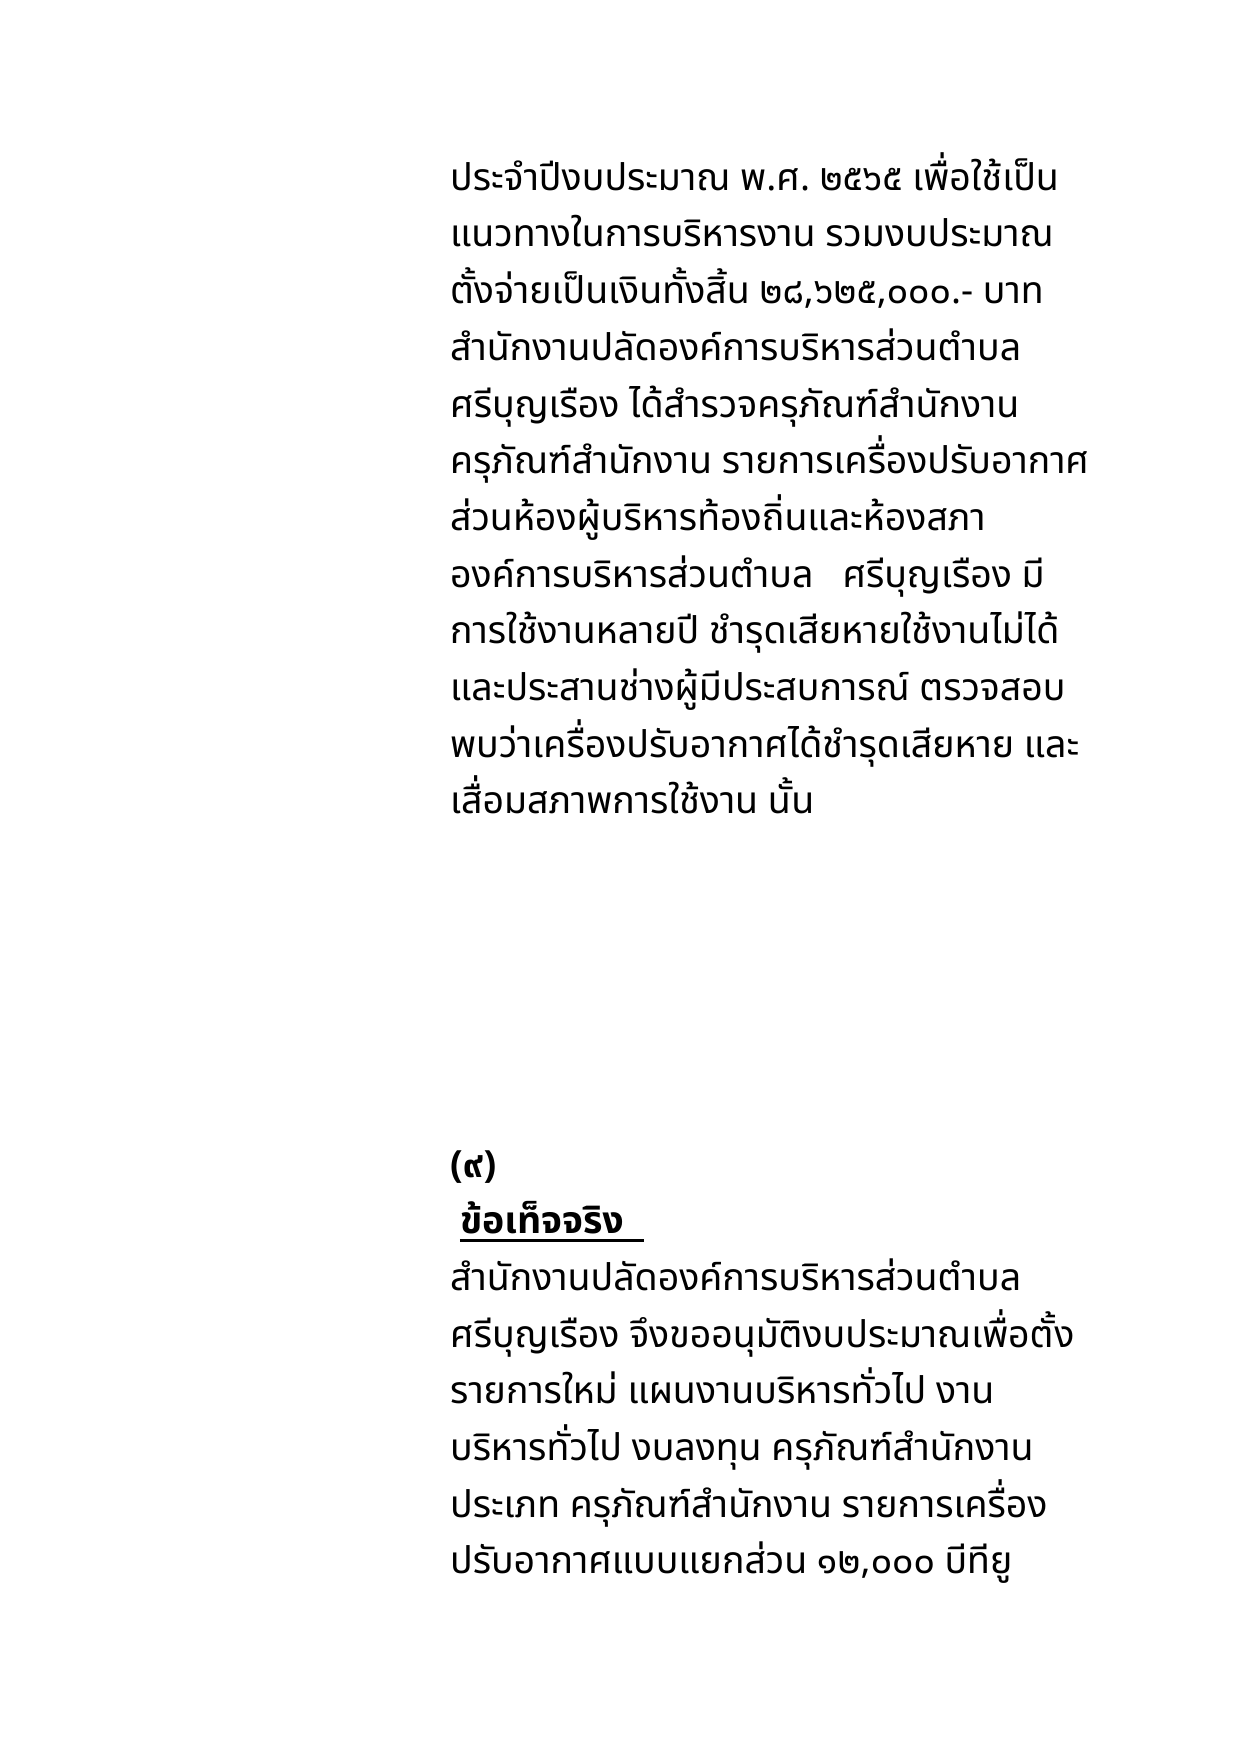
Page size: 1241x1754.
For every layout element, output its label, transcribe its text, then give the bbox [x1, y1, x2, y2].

text (๙) [450, 1137, 1090, 1194]
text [450, 150, 1090, 491]
text ส่วนห้องผู้บริหารท้องถิ่นและห้องสภาองค์การบริหารส่วนตำบล ศรีบุญเรือง มีการใช้งานหลายปี ชำรุดเสียหายใช้งานไม่ได้ และประสานช่างผู้มีประสบการณ์ ตรวจสอบพบว่าเครื่องปรับอากาศได้ชำรุดเสียหาย และเสื่อมสภาพการใช้งาน นั้น [450, 491, 1090, 831]
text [450, 1251, 1090, 1591]
text ข้อเท็จจริง [150, 1194, 1090, 1251]
